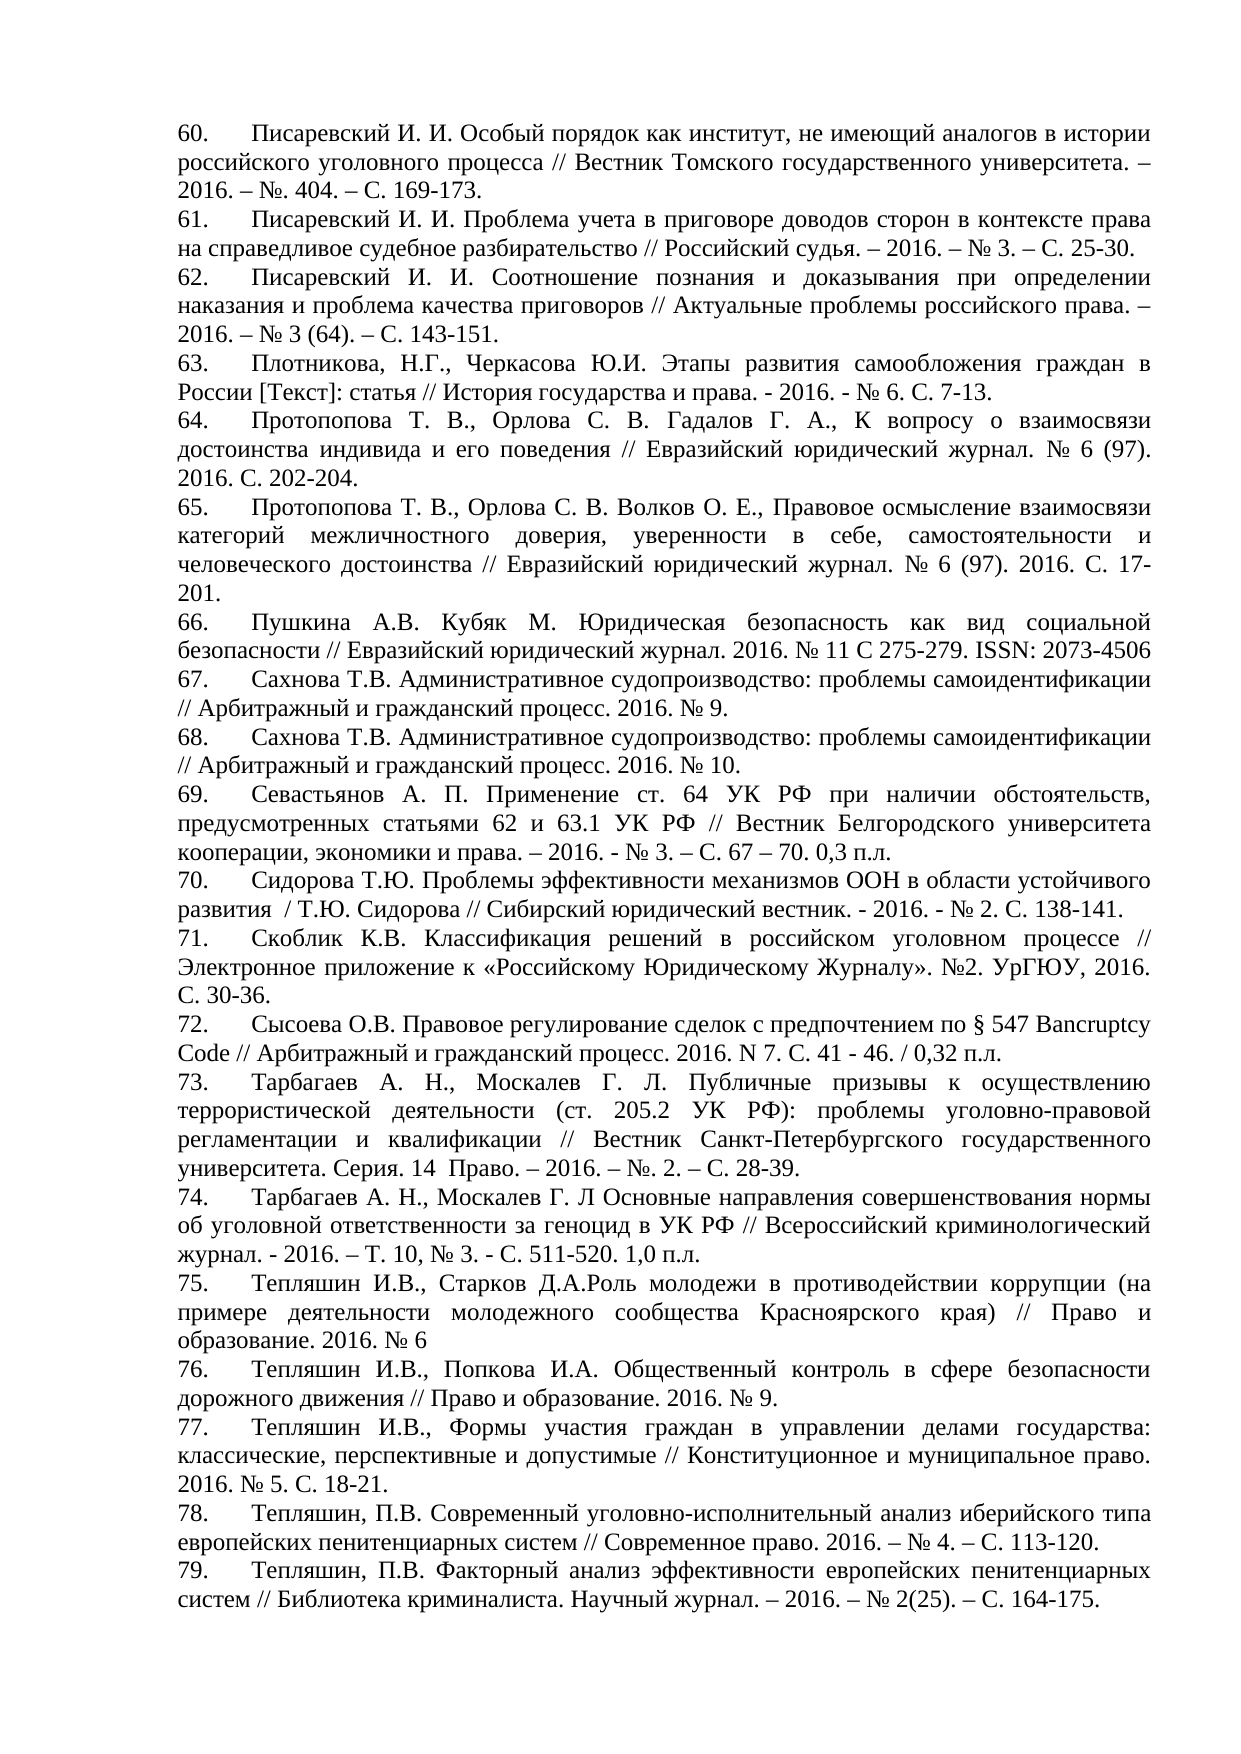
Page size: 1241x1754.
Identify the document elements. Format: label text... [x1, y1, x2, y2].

list Протопопова Т. В., Орлова С. В. Гадалов Г. А., К вопросу о взаимосвязи достоинства индивида и его поведения // Евразийский юридический журнал. № 6 (97). 2016. С. 202-204. [177, 406, 1152, 492]
list Севастьянов А. П. Применение ст. 64 УК РФ при наличии обстоятельств, предусмотренных статьями 62 и 63.1 УК РФ // Вестник Белгородского университета кооперации, экономики и права. – 2016. - № 3. – С. 67 – 70. 0,3 п.л. [177, 779, 1152, 866]
list Сахнова Т.В. Административное судопроизводство: проблемы самоидентификации // Арбитражный и гражданский процесс. 2016. № 10. [177, 722, 1152, 779]
list Тепляшин И.В., Формы участия граждан в управлении делами государства: классические, перспективные и допустимые // Конституционное и муниципальное право. 2016. № 5. С. 18-21. [177, 1412, 1152, 1498]
list Сысоева О.В. Правовое регулирование сделок с предпочтением по § 547 Bancruptcy Code // Арбитражный и гражданский процесс. 2016. N 7. С. 41 - 46. / 0,32 п.л. [177, 1009, 1152, 1067]
list Сахнова Т.В. Административное судопроизводство: проблемы самоидентификации // Арбитражный и гражданский процесс. 2016. № 9. [177, 664, 1152, 722]
list Плотникова, Н.Г., Черкасова Ю.И. Этапы развития самообложения граждан в России [Текст]: статья // История государства и права. - 2016. - № 6. С. 7-13. [177, 348, 1152, 406]
list Писаревский И. И. Особый порядок как институт, не имеющий аналогов в истории российского уголовного процесса // Вестник Томского государственного университета. – 2016. – №. 404. – С. 169-173. [177, 118, 1152, 204]
list Тепляшин, П.В. Современный уголовно-исполнительный анализ иберийского типа европейских пенитенциарных систем // Современное право. 2016. – № 4. – С. 113-120. [177, 1498, 1152, 1556]
list Тепляшин И.В., Попкова И.А. Общественный контроль в сфере безопасности дорожного движения // Право и образование. 2016. № 9. [177, 1354, 1152, 1412]
list Писаревский И. И. Проблема учета в приговоре доводов сторон в контексте права на справедливое судебное разбирательство // Российский судья. – 2016. – № 3. – С. 25-30. [177, 204, 1152, 262]
list Протопопова Т. В., Орлова С. В. Волков О. Е., Правовое осмысление взаимосвязи категорий межличностного доверия, уверенности в себе, самостоятельности и человеческого достоинства // Евразийский юридический журнал. № 6 (97). 2016. С. 17-201. [177, 492, 1152, 607]
list Пушкина А.В. Кубяк М. Юридическая безопасность как вид социальной безопасности // Евразийский юридический журнал. 2016. № 11 С 275-279. ISSN: 2073-4506 [177, 607, 1152, 664]
list Сидорова Т.Ю. Проблемы эффективности механизмов ООН в области устойчивого развития / Т.Ю. Сидорова // Сибирский юридический вестник. - 2016. - № 2. С. 138-141. [177, 866, 1152, 923]
list Тепляшин, П.В. Факторный анализ эффективности европейских пенитенциарных систем // Библиотека криминалиста. Научный журнал. – 2016. – № 2(25). – С. 164-175. [177, 1556, 1152, 1613]
list Скоблик К.В. Классификация решений в российском уголовном процессе // Электронное приложение к «Российскому Юридическому Журналу». №2. УрГЮУ, 2016. С. 30-36. [177, 923, 1152, 1009]
list Тарбагаев А. Н., Москалев Г. Л. Публичные призывы к осуществлению террористической деятельности (ст. 205.2 УК РФ): проблемы уголовно-правовой регламентации и квалификации // Вестник Санкт-Петербургского государственного университета. Серия. 14 Право. – 2016. – №. 2. – С. 28-39. [177, 1067, 1152, 1182]
list Тепляшин И.В., Старков Д.А.Роль молодежи в противодействии коррупции (на примере деятельности молодежного сообщества Красноярского края) // Право и образование. 2016. № 6 [177, 1268, 1152, 1354]
list Тарбагаев А. Н., Москалев Г. Л Основные направления совершенствования нормы об уголовной ответственности за геноцид в УК РФ // Всероссийский криминологический журнал. - 2016. – Т. 10, № 3. - С. 511-520. 1,0 п.л. [177, 1182, 1152, 1268]
list Писаревский И. И. Соотношение познания и доказывания при определении наказания и проблема качества приговоров // Актуальные проблемы российского права. – 2016. – № 3 (64). – С. 143-151. [177, 262, 1152, 348]
